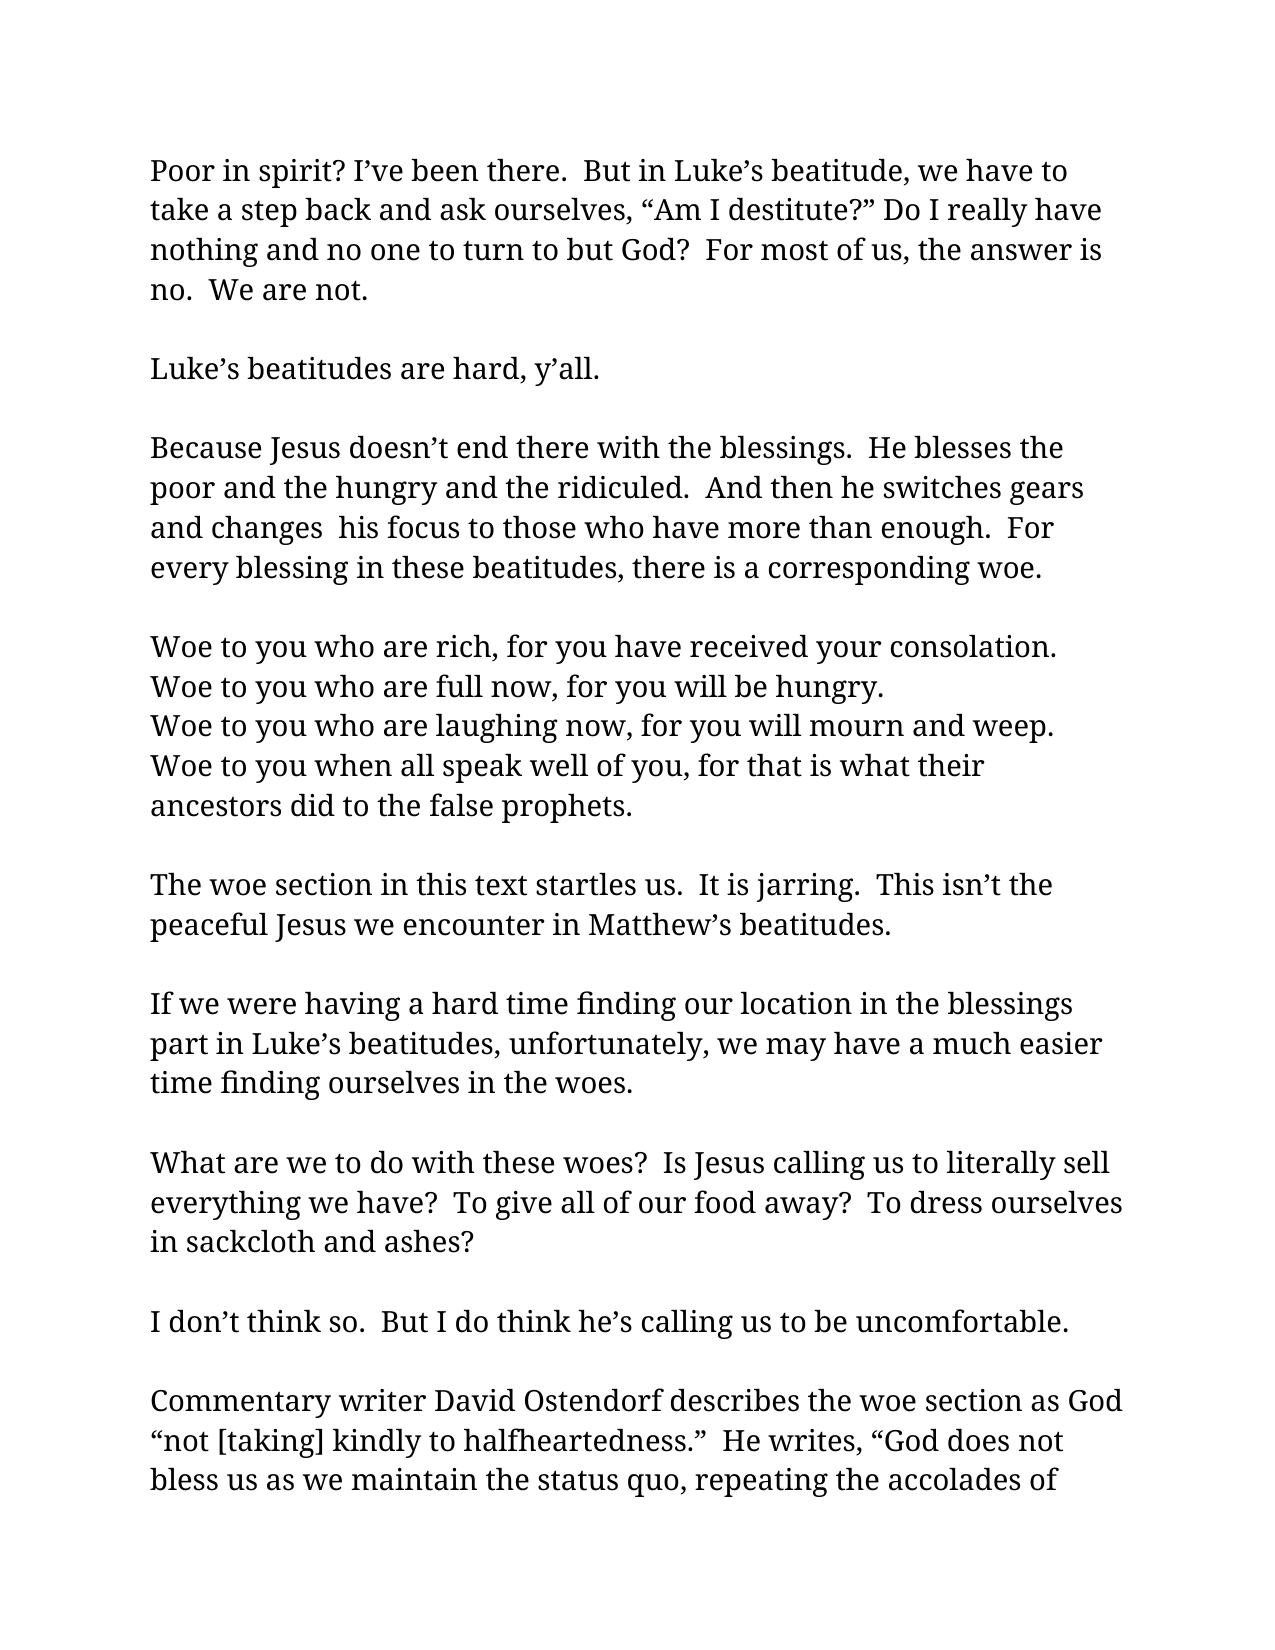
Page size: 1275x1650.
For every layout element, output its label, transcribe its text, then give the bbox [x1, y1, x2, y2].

text What are we to do with these woes? Is Jesus calling us to literally sell everything we have? To give all of our food away? To dress ourselves in sackcloth and ashes? [150, 1142, 1125, 1261]
text If we were having a hard time finding our location in the blessings part in Luke’s beatitudes, unfortunately, we may have a much easier time finding ourselves in the woes. [150, 983, 1125, 1102]
text Because Jesus doesn’t end there with the blessings. He blesses the poor and the hungry and the ridiculed. And then he switches gears and changes his focus to those who have more than enough. For every blessing in these beatitudes, there is a corresponding woe. [150, 428, 1125, 587]
text Luke’s beatitudes are hard, y’all. [150, 348, 1125, 388]
text Woe to you who are rich, for you have received your consolation. [150, 626, 1125, 666]
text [150, 150, 1125, 309]
text Woe to you who are full now, for you will be hungry. [150, 666, 1125, 706]
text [150, 1380, 1125, 1499]
text Woe to you when all speak well of you, for that is what their ancestors did to the false prophets. [150, 745, 1125, 825]
text Woe to you who are laughing now, for you will mourn and weep. [150, 706, 1125, 745]
text The woe section in this text startles us. It is jarring. This isn’t the peaceful Jesus we encounter in Matthew’s beatitudes. [150, 864, 1125, 944]
text I don’t think so. But I do think he’s calling us to be uncomfortable. [150, 1301, 1125, 1341]
